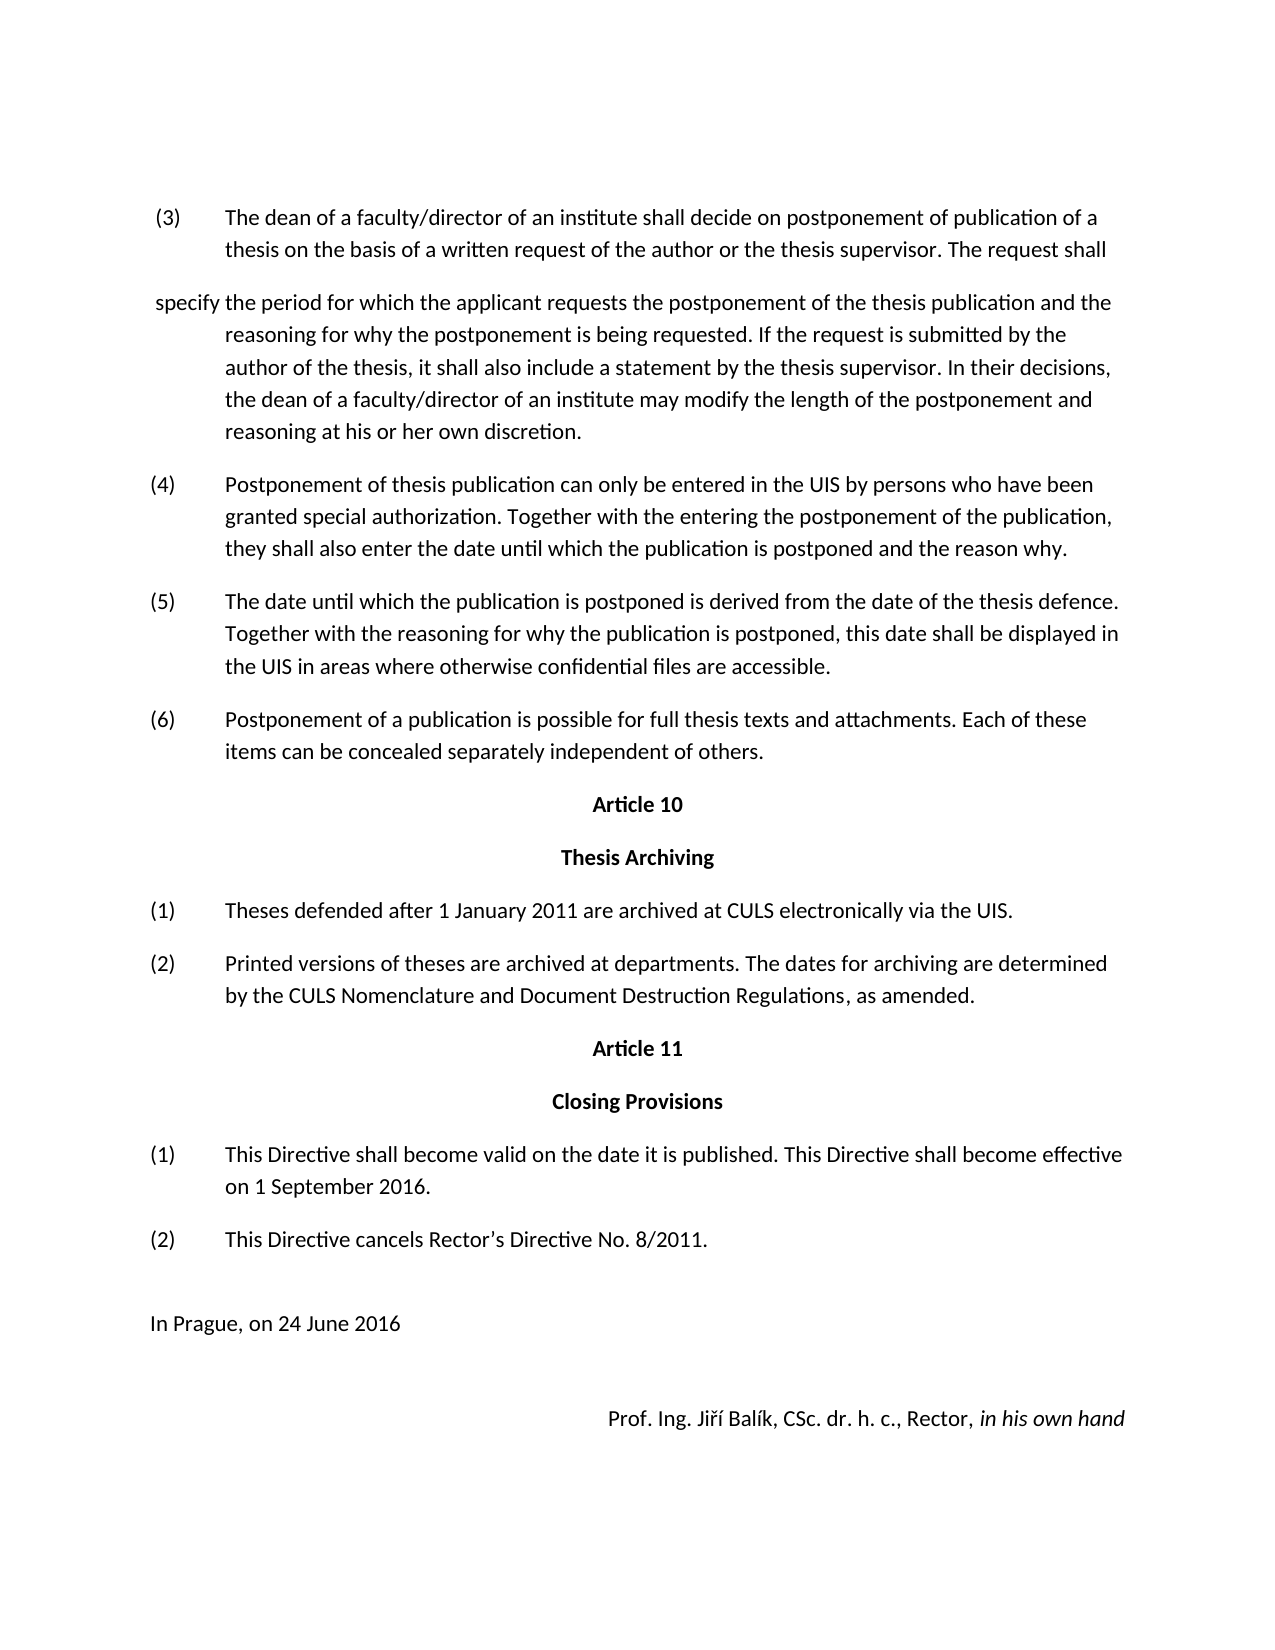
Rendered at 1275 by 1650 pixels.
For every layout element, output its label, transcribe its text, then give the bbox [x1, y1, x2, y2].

text (2) This Directive cancels Rector’s Directive No. 8/2011. [150, 1226, 1125, 1253]
text Article 11 [150, 1034, 1125, 1062]
text (2) Printed versions of theses are archived at departments. The dates for archiving are determined by the CULS Nomenclature and Document Destruction Regulations, as amended. [150, 949, 1125, 1009]
text (1) Theses defended after 1 January 2011 are archived at CULS electronically via the UIS. [150, 896, 1125, 924]
text (5) The date until which the publication is postponed is derived from the date of the thesis defence. Together with the reasoning for why the publication is postponed, this date shall be displayed in the UIS in areas where otherwise confidential files are accessible. [150, 587, 1125, 680]
text Article 10 [150, 790, 1125, 818]
text specify the period for which the applicant requests the postponement of the thesis publication and the reasoning for why the postponement is being requested. If the request is submitted by the author of the thesis, it shall also include a statement by the thesis supervisor. In their decisions, the dean of a faculty/director of an institute may modify the length of the postponement and reasoning at his or her own discretion. [150, 288, 1125, 445]
text Thesis Archiving [150, 843, 1125, 871]
text (6) Postponement of a publication is possible for full thesis texts and attachments. Each of these items can be concealed separately independent of others. [150, 705, 1125, 765]
text (4) Postponement of thesis publication can only be entered in the UIS by persons who have been granted special authorization. Together with the entering the postponement of the publication, they shall also enter the date until which the publication is postponed and the reason why. [150, 470, 1125, 562]
text (1) This Directive shall become valid on the date it is published. This Directive shall become effective on 1 September 2016. [150, 1140, 1125, 1201]
text In Prague, on 24 June 2016 [150, 1309, 1125, 1337]
text (3) The dean of a faculty/director of an institute shall decide on postponement of publication of a thesis on the basis of a written request of the author or the thesis supervisor. The request shall [150, 203, 1125, 263]
text Prof. Ing. Jiří Balík, CSc. dr. h. c., Rector, in his own hand [150, 1404, 1125, 1432]
text Closing Provisions [150, 1087, 1125, 1115]
